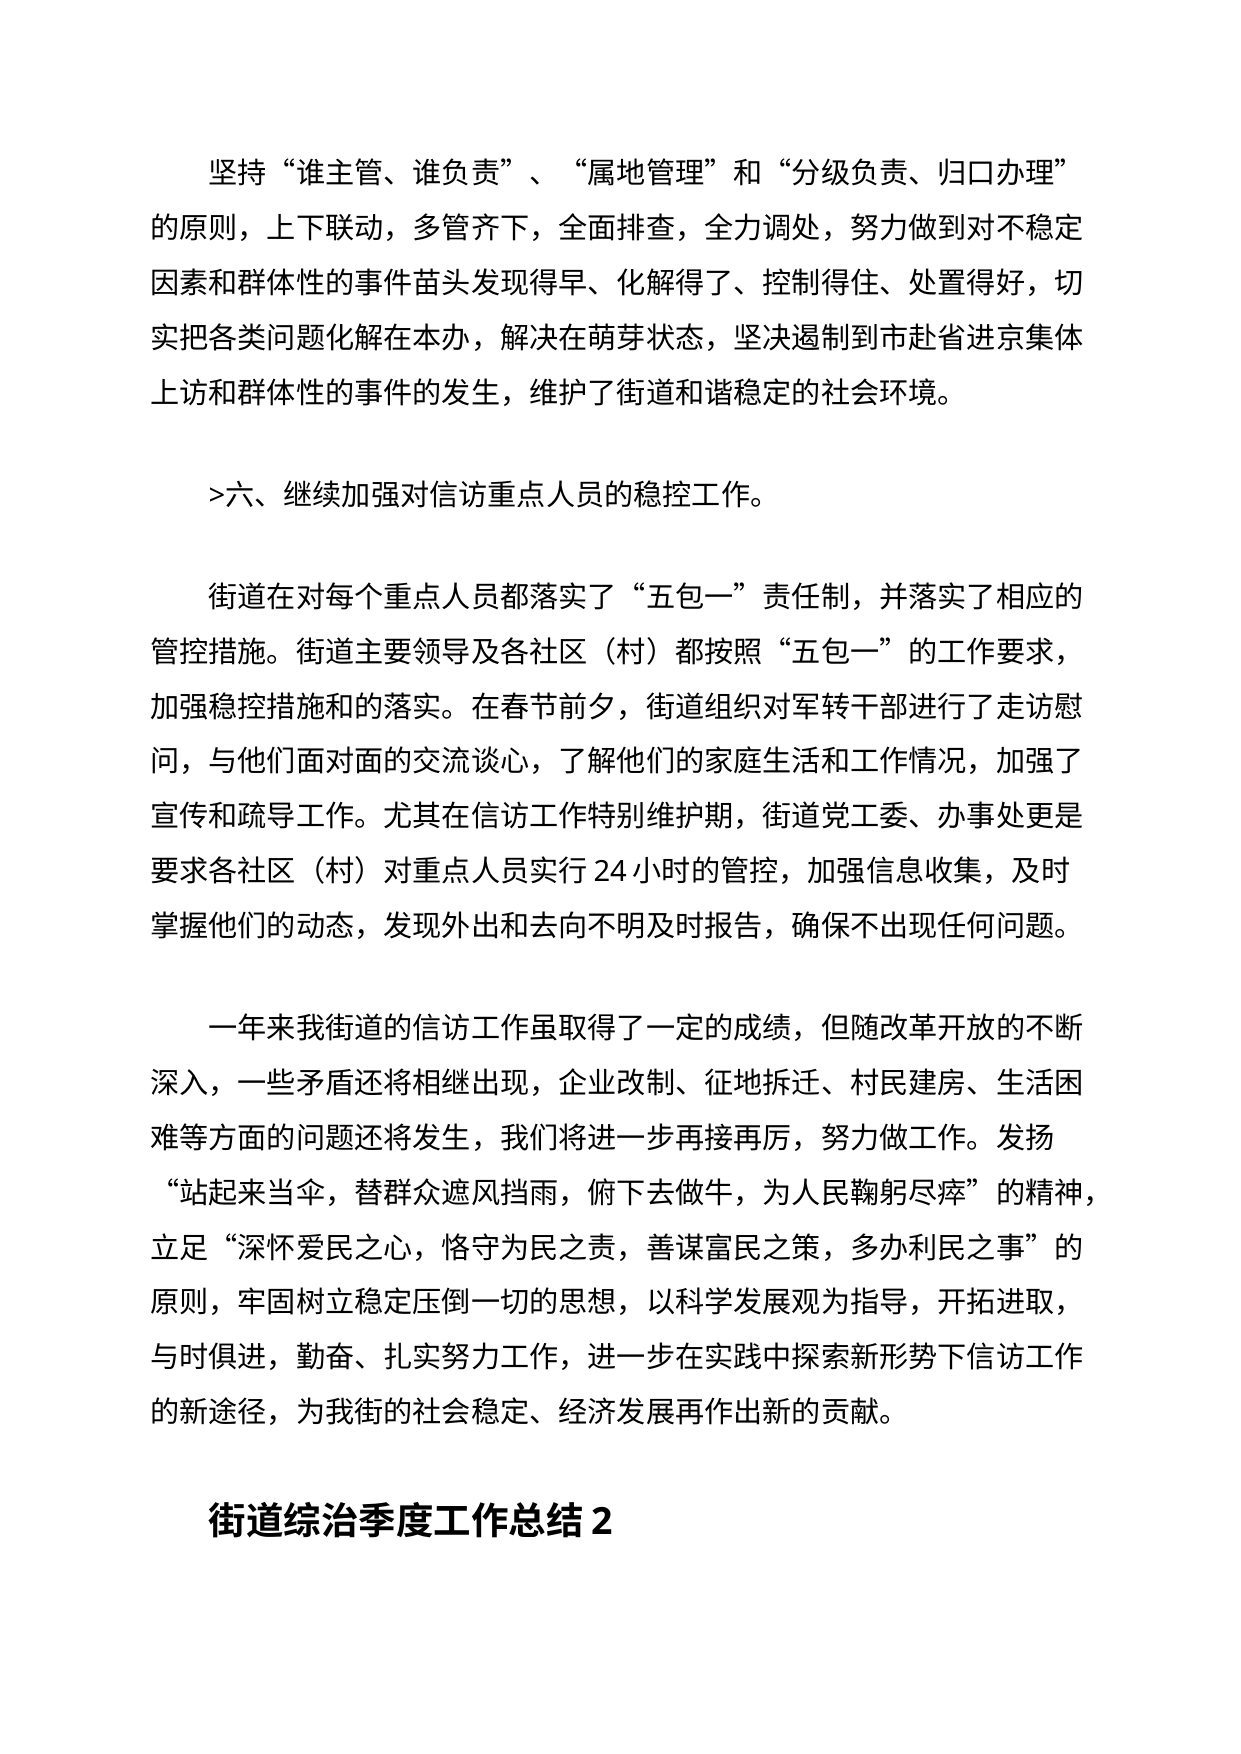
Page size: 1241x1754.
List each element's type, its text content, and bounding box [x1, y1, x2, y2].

text 街道在对每个重点人员都落实了“五包一”责任制，并落实了相应的管控措施。街道主要领导及各社区（村）都按照“五包一”的工作要求，加强稳控措施和的落实。在春节前夕，街道组织对军转干部进行了走访慰问，与他们面对面的交流谈心，了解他们的家庭生活和工作情况，加强了宣传和疏导工作。尤其在信访工作特别维护期，街道党工委、办事处更是要求各社区（村）对重点人员实行24小时的管控，加强信息收集，及时掌握他们的动态，发现外出和去向不明及时报告，确保不出现任何问题。 [150, 573, 1090, 945]
text 一年来我街道的信访工作虽取得了一定的成绩，但随改革开放的不断深入，一些矛盾还将相继出现，企业改制、征地拆迁、村民建房、生活困难等方面的问题还将发生，我们将进一步再接再厉，努力做工作。发扬“站起来当伞，替群众遮风挡雨，俯下去做牛，为人民鞠躬尽瘁”的精神，立足“深怀爱民之心，恪守为民之责，善谋富民之策，多办利民之事”的原则，牢固树立稳定压倒一切的思想，以科学发展观为指导，开拓进取，与时俱进，勤奋、扎实努力工作，进一步在实践中探索新形势下信访工作的新途径，为我街的社会稳定、经济发展再作出新的贡献。 [150, 1004, 1090, 1431]
text 街道综治季度工作总结2 [150, 1491, 1090, 1545]
text 坚持“谁主管、谁负责”、“属地管理”和“分级负责、归口办理”的原则，上下联动，多管齐下，全面排查，全力调处，努力做到对不稳定因素和群体性的事件苗头发现得早、化解得了、控制得住、处置得好，切实把各类问题化解在本办，解决在萌芽状态，坚决遏制到市赴省进京集体上访和群体性的事件的发生，维护了街道和谐稳定的社会环境。 [150, 150, 1090, 412]
text >六、继续加强对信访重点人员的稳控工作。 [150, 471, 1090, 514]
